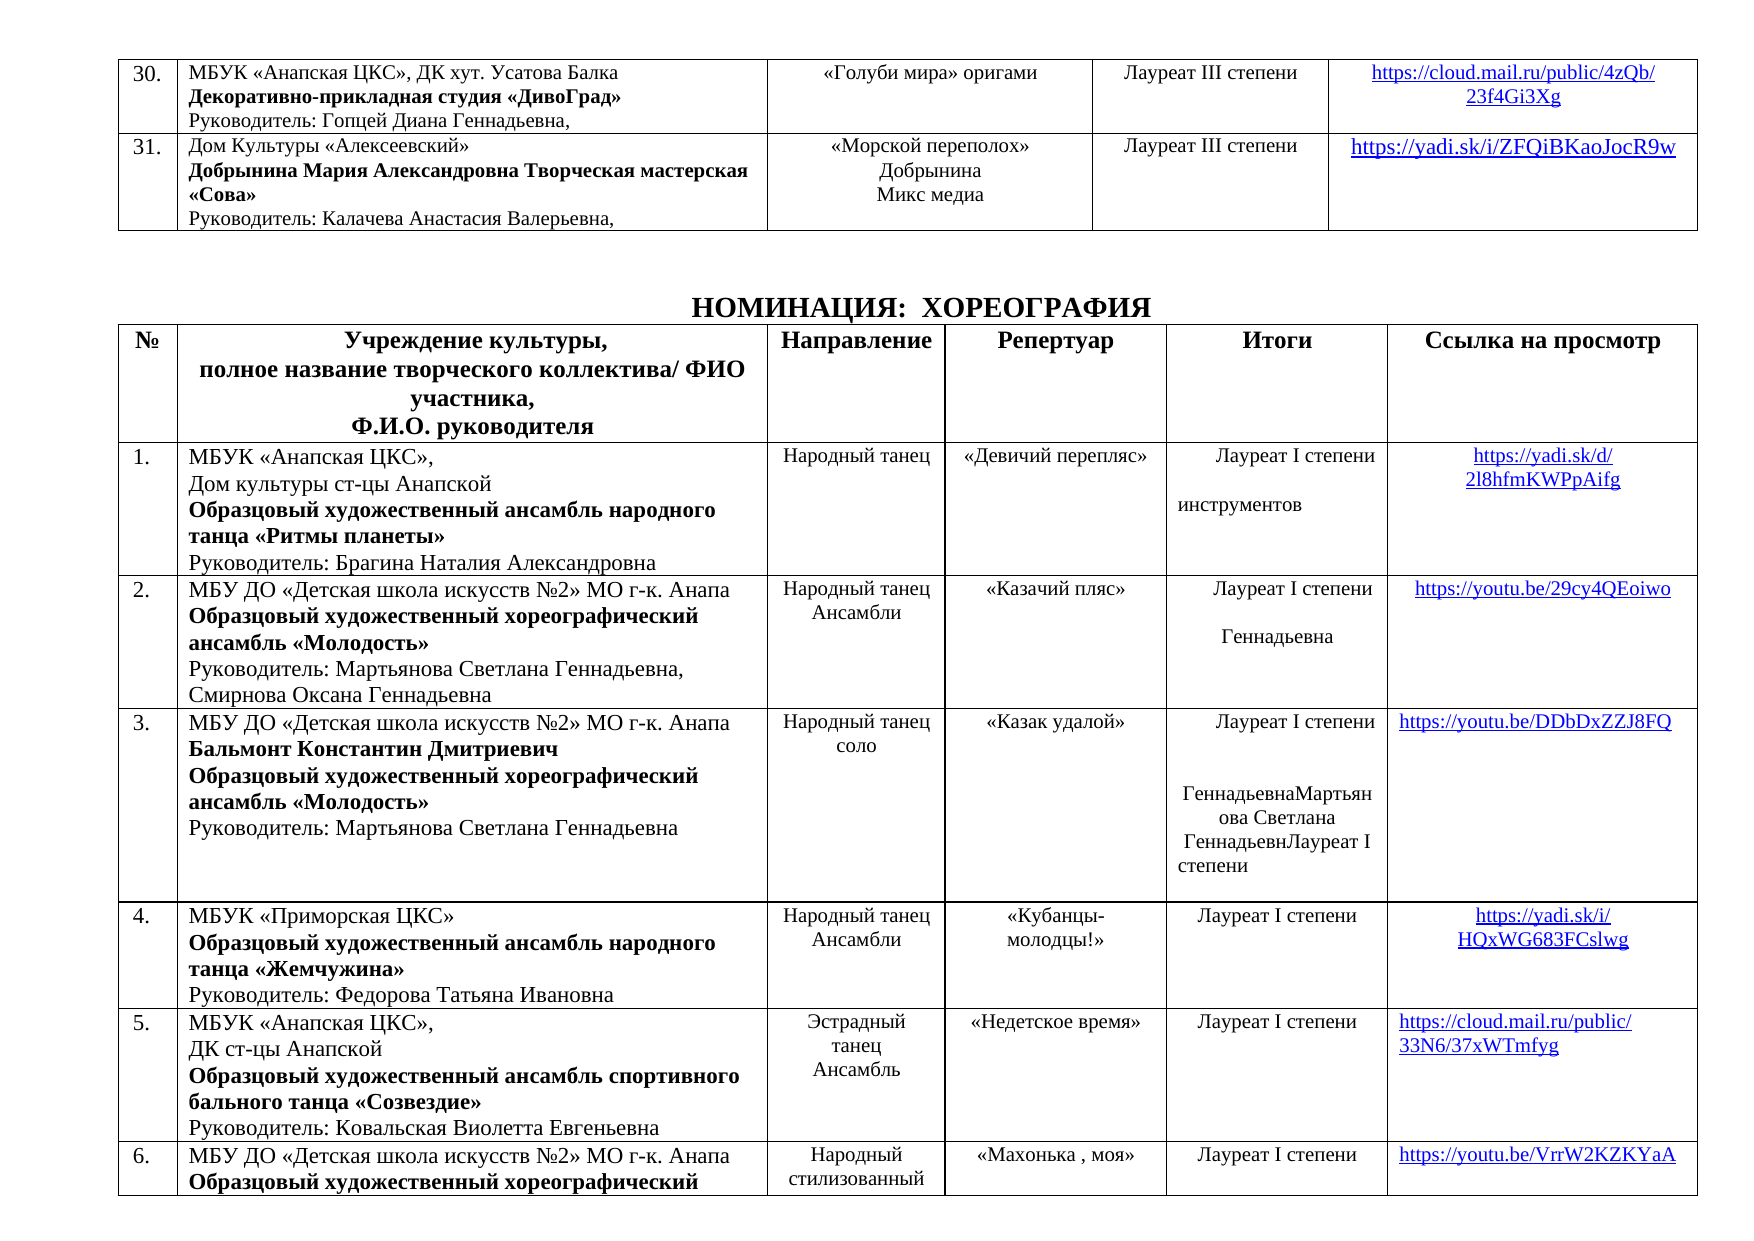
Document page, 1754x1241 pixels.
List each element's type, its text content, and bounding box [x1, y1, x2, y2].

table_cell https://cloud.mail.ru/public/4zQb/23f4Gi3Xg [1329, 60, 1697, 132]
table_cell [119, 443, 177, 575]
table_cell Лауреат I степени [1167, 1009, 1387, 1141]
table_cell МБУ ДО «Детская школа искусств №2» МО г-к. Анапа Образцовый художественный хореографический ансамбль «Молодость» Руководитель: Мартьянова Светлана Геннадьевна, Смирнова Оксана Геннадьевна [178, 576, 767, 708]
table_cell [1388, 1142, 1697, 1194]
table_cell [119, 1142, 177, 1194]
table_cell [768, 1142, 944, 1194]
table_cell https://yadi.sk/i/ZFQiBKaoJocR9w [1329, 134, 1697, 230]
table_cell МБУ ДО «Детская школа искусств №2» МО г-к. Анапа Бальмонт Константин Дмитриевич Образцовый художественный хореографический ансамбль «Молодость» Руководитель: Мартьянова Светлана Геннадьевна [178, 709, 767, 901]
table_cell https://cloud.mail.ru/public/33N6/37xWTmfyg [1388, 1009, 1697, 1141]
table_cell «Недетское время» [946, 1009, 1166, 1141]
table_cell Лауреат III степени [1093, 134, 1328, 230]
table_cell «Махонька , моя» [946, 1142, 1166, 1194]
table_cell «Кубанцы- молодцы!» [946, 903, 1166, 1008]
table_cell Лауреат I степени 2.20 Мартьянова Светлана ГеннадьевнаМартьянова Светлана ГеннадьевнЛауреат I степени 2.20 2.20 [1167, 709, 1387, 901]
table_cell https://yadi.sk/d/2l8hfmKWPpAifg [1388, 443, 1697, 575]
table_cell МБУК «Анапская ЦКС», ДК ст-цы Анапской Образцовый художественный ансамбль спортивного бального танца «Созвездие» Руководитель: Ковальская Виолетта Евгеньевна [178, 1009, 767, 1141]
table_cell [119, 1009, 177, 1141]
table_cell [119, 134, 177, 230]
table_header Учреждение культуры, полное название творческого коллектива/ ФИО участника, Ф.И.О. руководителя [178, 325, 767, 442]
table_header № [119, 325, 177, 442]
table_cell Лауреат I степени Оркестр народных инструментов 2.11 [1167, 443, 1387, 575]
table_cell МБУК «Анапская ЦКС», ДК хут. Усатова Балка Декоративно-прикладная студия «ДивоГрад» Руководитель: Гопцей Диана Геннадьевна, [178, 60, 767, 132]
table_cell [119, 576, 177, 708]
table_cell МБУК «Приморская ЦКС» Образцовый художественный ансамбль народного танца «Жемчужина» Руководитель: Федорова Татьяна Ивановна [178, 903, 767, 1008]
table_header Ссылка на просмотр [1388, 325, 1697, 442]
table_cell МБУК «Анапская ЦКС», Дом культуры ст-цы Анапской Образцовый художественный ансамбль народного танца «Ритмы планеты» Руководитель: Брагина Наталия Александровна [178, 443, 767, 575]
table_header Направление [768, 325, 944, 442]
table_header Итоги [1167, 325, 1387, 442]
table_cell «Девичий перепляс» [946, 443, 1166, 575]
table_cell Народный танец [768, 443, 944, 575]
table_cell Эстрадный танец Ансамбль [768, 1009, 944, 1141]
table_cell Лауреат I степени [1167, 1142, 1387, 1194]
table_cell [178, 1142, 767, 1194]
table_cell «Казачий пляс» [946, 576, 1166, 708]
table_cell Народный танец Ансамбли [768, 576, 944, 708]
table_cell https://yadi.sk/i/HQxWG683FCslwg [1388, 903, 1697, 1008]
table_header Репертуар [946, 325, 1166, 442]
table_cell https://youtu.be/29cy4QEoiwo [1388, 576, 1697, 708]
table_cell [119, 903, 177, 1008]
table_cell Лауреат I степени Мартьянова Светлана Геннадьевна [1167, 576, 1387, 708]
table_cell Дом Культуры «Алексеевский» Добрынина Мария Александровна Творческая мастерская «Сова» Руководитель: Калачева Анастасия Валерьевна, [178, 134, 767, 230]
table_cell Народный танец соло [768, 709, 944, 901]
text НОМИНАЦИЯ: ХОРЕОГРАФИЯ [207, 291, 1636, 324]
table_cell https://youtu.be/DDbDxZZJ8FQ [1388, 709, 1697, 901]
table_cell Лауреат III степени [1093, 60, 1328, 132]
table_cell Народный танец Ансамбли [768, 903, 944, 1008]
table_cell «Морской переполох» Добрынина Микс медиа [768, 134, 1092, 230]
table_cell «Голуби мира» оригами [768, 60, 1092, 132]
table_cell Лауреат I степени [1167, 903, 1387, 1008]
table_cell [119, 709, 177, 901]
table_cell [119, 60, 177, 132]
table_cell «Казак удалой» [946, 709, 1166, 901]
